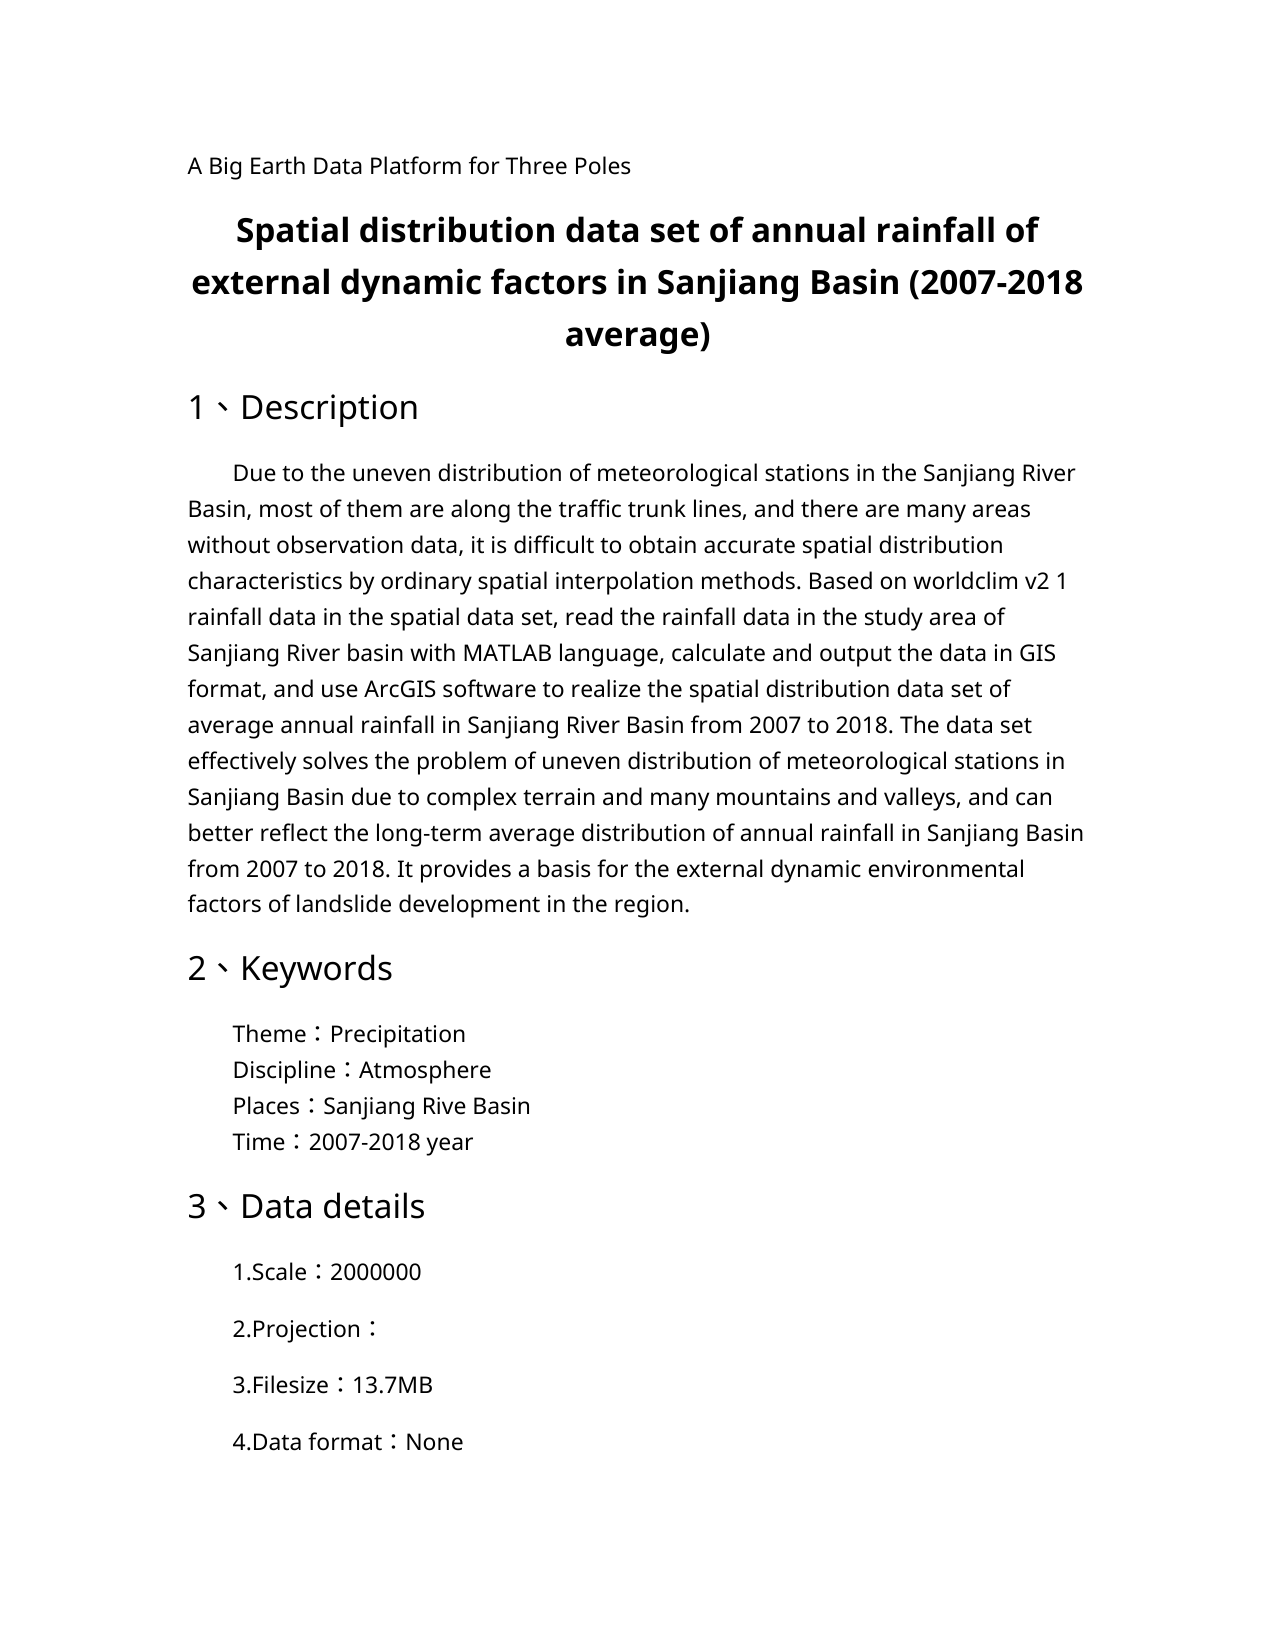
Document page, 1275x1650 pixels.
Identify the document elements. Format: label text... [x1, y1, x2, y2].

text 3.Filesize：13.7MB [232, 1369, 1087, 1401]
text 2、Keywords [187, 945, 1087, 991]
text 1、Description [187, 384, 1087, 429]
text A Big Earth Data Platform for Three Poles [187, 150, 1087, 181]
text 3、Data details [187, 1183, 1087, 1228]
text Theme：Precipitation Discipline：Atmosphere Places：Sanjiang Rive Basin Time：2007-2018 year [232, 1018, 1087, 1157]
text 4.Data format：None [232, 1426, 1087, 1457]
text 1.Scale：2000000 [232, 1256, 1087, 1287]
text Spatial distribution data set of annual rainfall of external dynamic factors in Sanjiang Basin (2007-2018 average) [187, 207, 1087, 357]
text Due to the uneven distribution of meteorological stations in the Sanjiang River Basin, most of them are along the traffic trunk lines, and there are many areas without observation data, it is difficult to obtain accurate spatial distribution characteristics by ordinary spatial interpolation methods. Based on worldclim v2 1 rainfall data in the spatial data set, read the rainfall data in the study area of Sanjiang River basin with MATLAB language, calculate and output the data in GIS format, and use ArcGIS software to realize the spatial distribution data set of average annual rainfall in Sanjiang River Basin from 2007 to 2018. The data set effectively solves the problem of uneven distribution of meteorological stations in Sanjiang Basin due to complex terrain and many mountains and valleys, and can better reflect the long-term average distribution of annual rainfall in Sanjiang Basin from 2007 to 2018. It provides a basis for the external dynamic environmental factors of landslide development in the region. [187, 457, 1087, 920]
text 2.Projection： [232, 1313, 1087, 1344]
